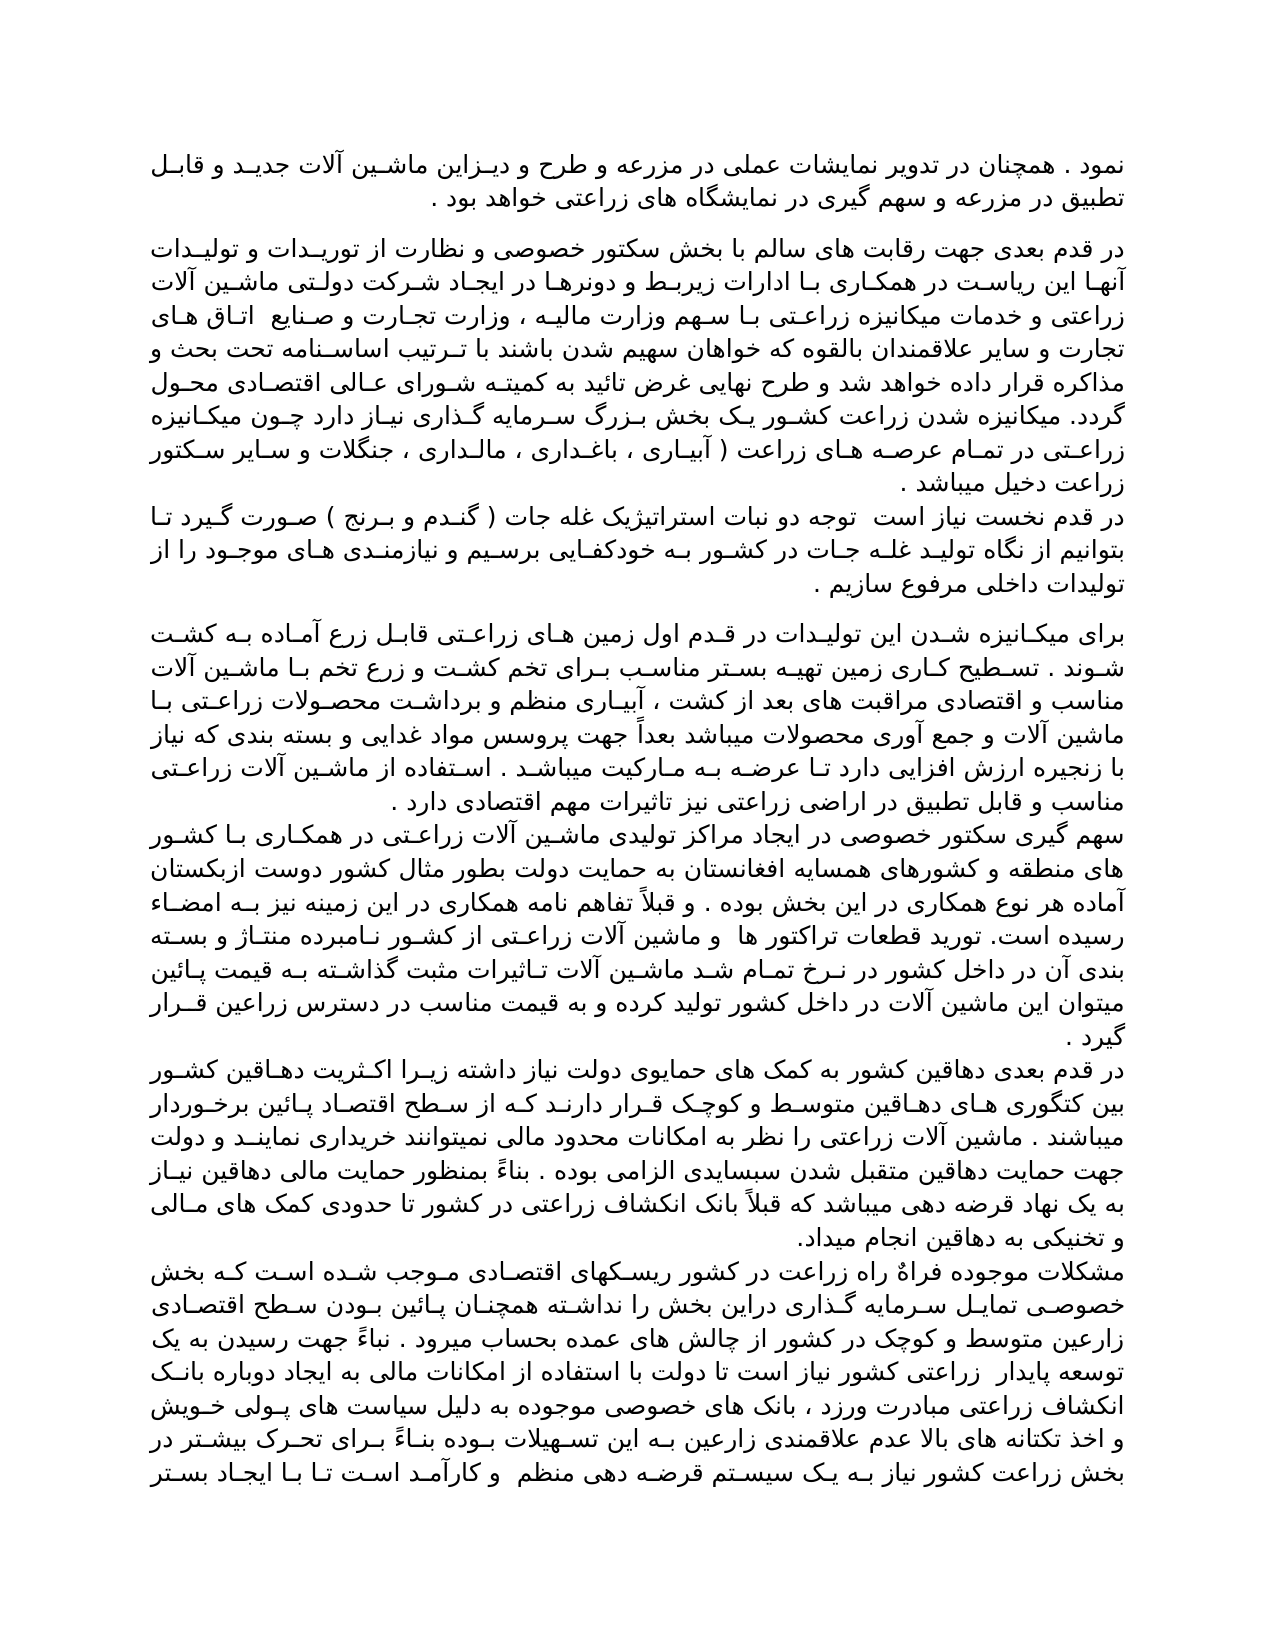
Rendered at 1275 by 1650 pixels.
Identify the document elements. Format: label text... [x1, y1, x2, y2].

text در قدم نخست نیاز است توجه دو نبات استراتیژیک غله جات ( گندم و برنج ) صورت گیرد تا بتوانیم از نگاه تولید غله جات در کشور به خودکفایی برسیم و نیازمندی های موجود را از تولیدات داخلی مرفوع سازیم . [150, 502, 1125, 598]
text برای میکانیزه شدن این تولیدات در قدم اول زمین های زراعتی قابل زرع آماده به کشت شوند . تسطیح کاری زمین تهیه بستر مناسب برای تخم کشت و زرع تخم با ماشین آلات مناسب و اقتصادی مراقبت های بعد از کشت ، آبیاری منظم و برداشت محصولات زراعتی با ماشین آلات و جمع آوری محصولات میباشد بعداً جهت پروسس مواد غدایی و بسته بندی که نیاز با زنجیره ارزش افزایی دارد تا عرضه به مارکیت میباشد . استفاده از ماشین آلات زراعتی مناسب و قابل تطبیق در اراضی زراعتی نیز تاثیرات مهم اقتصادی دارد . [150, 619, 1125, 816]
text در قدم بعدی دهاقین کشور به کمک های حمایوی دولت نیاز داشته زیرا اکثریت دهاقین کشور بین کتگوری های دهاقین متوسط و کوچک قرار دارند که از سطح اقتصاد پائین برخوردار میباشند . ماشین آلات زراعتی را نظر به امکانات محدود مالی نمیتوانند خریداری نمایند و دولت جهت حمایت دهاقین متقبل شدن سبسایدی الزامی بوده . بناءً بمنظور حمایت مالی دهاقین نیاز به یک نهاد قرضه دهی میباشد که قبلاً بانک انکشاف زراعتی در کشور تا حدودی کمک های مالی و تخنیکی به دهاقین انجام میداد. [150, 1055, 1125, 1252]
text در قدم بعدی جهت رقابت های سالم با بخش سکتور خصوصی و نظارت از توریدات و تولیدات آنها این ریاست در همکاری با ادارات زیربط و دونرها در ایجاد شرکت دولتی ماشین آلات زراعتی و خدمات میکانیزه زراعتی با سهم وزارت مالیه ، وزارت تجارت و صنایع اتاق های تجارت و سایر علاقمندان بالقوه که خواهان سهیم شدن باشند با ترتیب اساسنامه تحت بحث و مذاکره قرار داده خواهد شد و طرح نهایی غرض تائید به کمیته شورای عالی اقتصادی محول گردد. میکانیزه شدن زراعت کشور یک بخش بزرگ سرمایه گذاری نیاز دارد چون میکانیزه زراعتی در تمام عرصه های زراعت ( آبیاری ، باغداری ، مالداری ، جنگلات و سایر سکتور زراعت دخیل میباشد . [150, 234, 1125, 498]
text سهم گیری سکتور خصوصی در ایجاد مراکز تولیدی ماشین آلات زراعتی در همکاری با کشور های منطقه و کشورهای همسایه افغانستان به حمایت دولت بطور مثال کشور دوست ازبکستان آماده هر نوع همکاری در این بخش بوده . و قبلاً تفاهم نامه همکاری در این زمینه نیز به امضاء رسیده است. تورید قطعات تراکتور ها و ماشین آلات زراعتی از کشور نامبرده منتاژ و بسته بندی آن در داخل کشور در نرخ تمام شد ماشین آلات تاثیرات مثبت گذاشته به قیمت پائین میتوان این ماشین آلات در داخل کشور تولید کرده و به قیمت مناسب در دسترس زراعین قرار گیرد . [150, 821, 1125, 1051]
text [150, 1257, 1125, 1487]
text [150, 150, 1125, 213]
